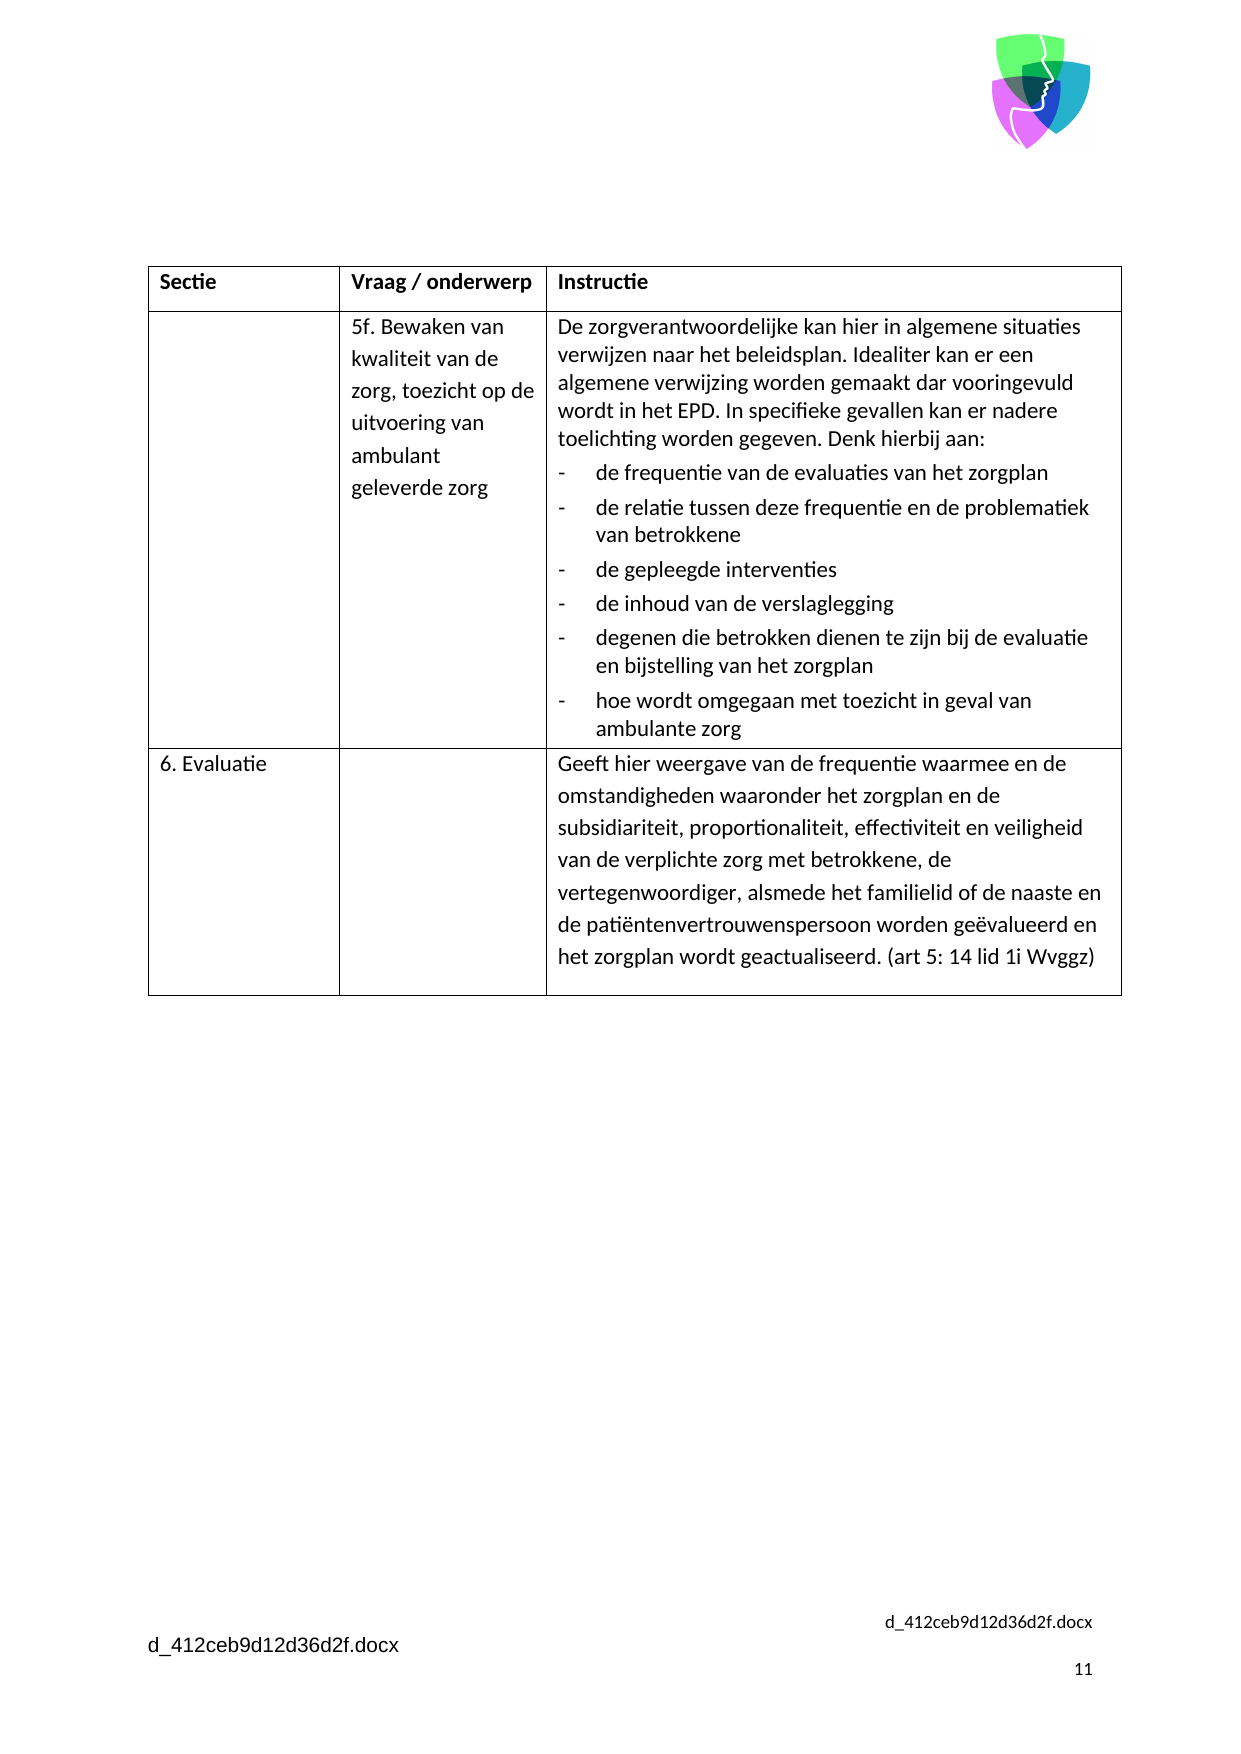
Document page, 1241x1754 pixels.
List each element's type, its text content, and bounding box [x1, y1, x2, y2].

table_cell 5f. Bewaken van kwaliteit van de zorg, toezicht op de uitvoering van ambulant geleverde zorg [340, 312, 546, 748]
table_cell De zorgverantwoordelijke kan hier in algemene situaties verwijzen naar het beleidsplan. Idealiter kan er een algemene verwijzing worden gemaakt dar vooringevuld wordt in het EPD. In specifieke gevallen kan er nadere toelichting worden gegeven. Denk hierbij aan: de frequentie van de evaluaties van het zorgplan de relatie tussen deze frequentie en de problematiek van betrokkene de gepleegde interventies de inhoud van de verslaglegging degenen die betrokken dienen te zijn bij de evaluatie en bijstelling van het zorgplan hoe wordt omgegaan met toezicht in geval van ambulante zorg [547, 312, 1121, 748]
table_header Instructie [547, 267, 1121, 311]
picture [992, 34, 1092, 153]
table_cell [340, 749, 546, 994]
table_cell [149, 312, 339, 748]
table_header Vraag / onderwerp [340, 267, 546, 311]
table_cell 6. Evaluatie [149, 749, 339, 994]
table_cell Geeft hier weergave van de frequentie waarmee en de omstandigheden waaronder het zorgplan en de subsidiariteit, proportionaliteit, effectiviteit en veiligheid van de verplichte zorg met betrokkene, de vertegenwoordiger, alsmede het familielid of de naaste en de patiëntenvertrouwenspersoon worden geëvalueerd en het zorgplan wordt geactualiseerd. (art 5: 14 lid 1i Wvggz) [547, 749, 1121, 994]
table_header Sectie [149, 267, 339, 311]
